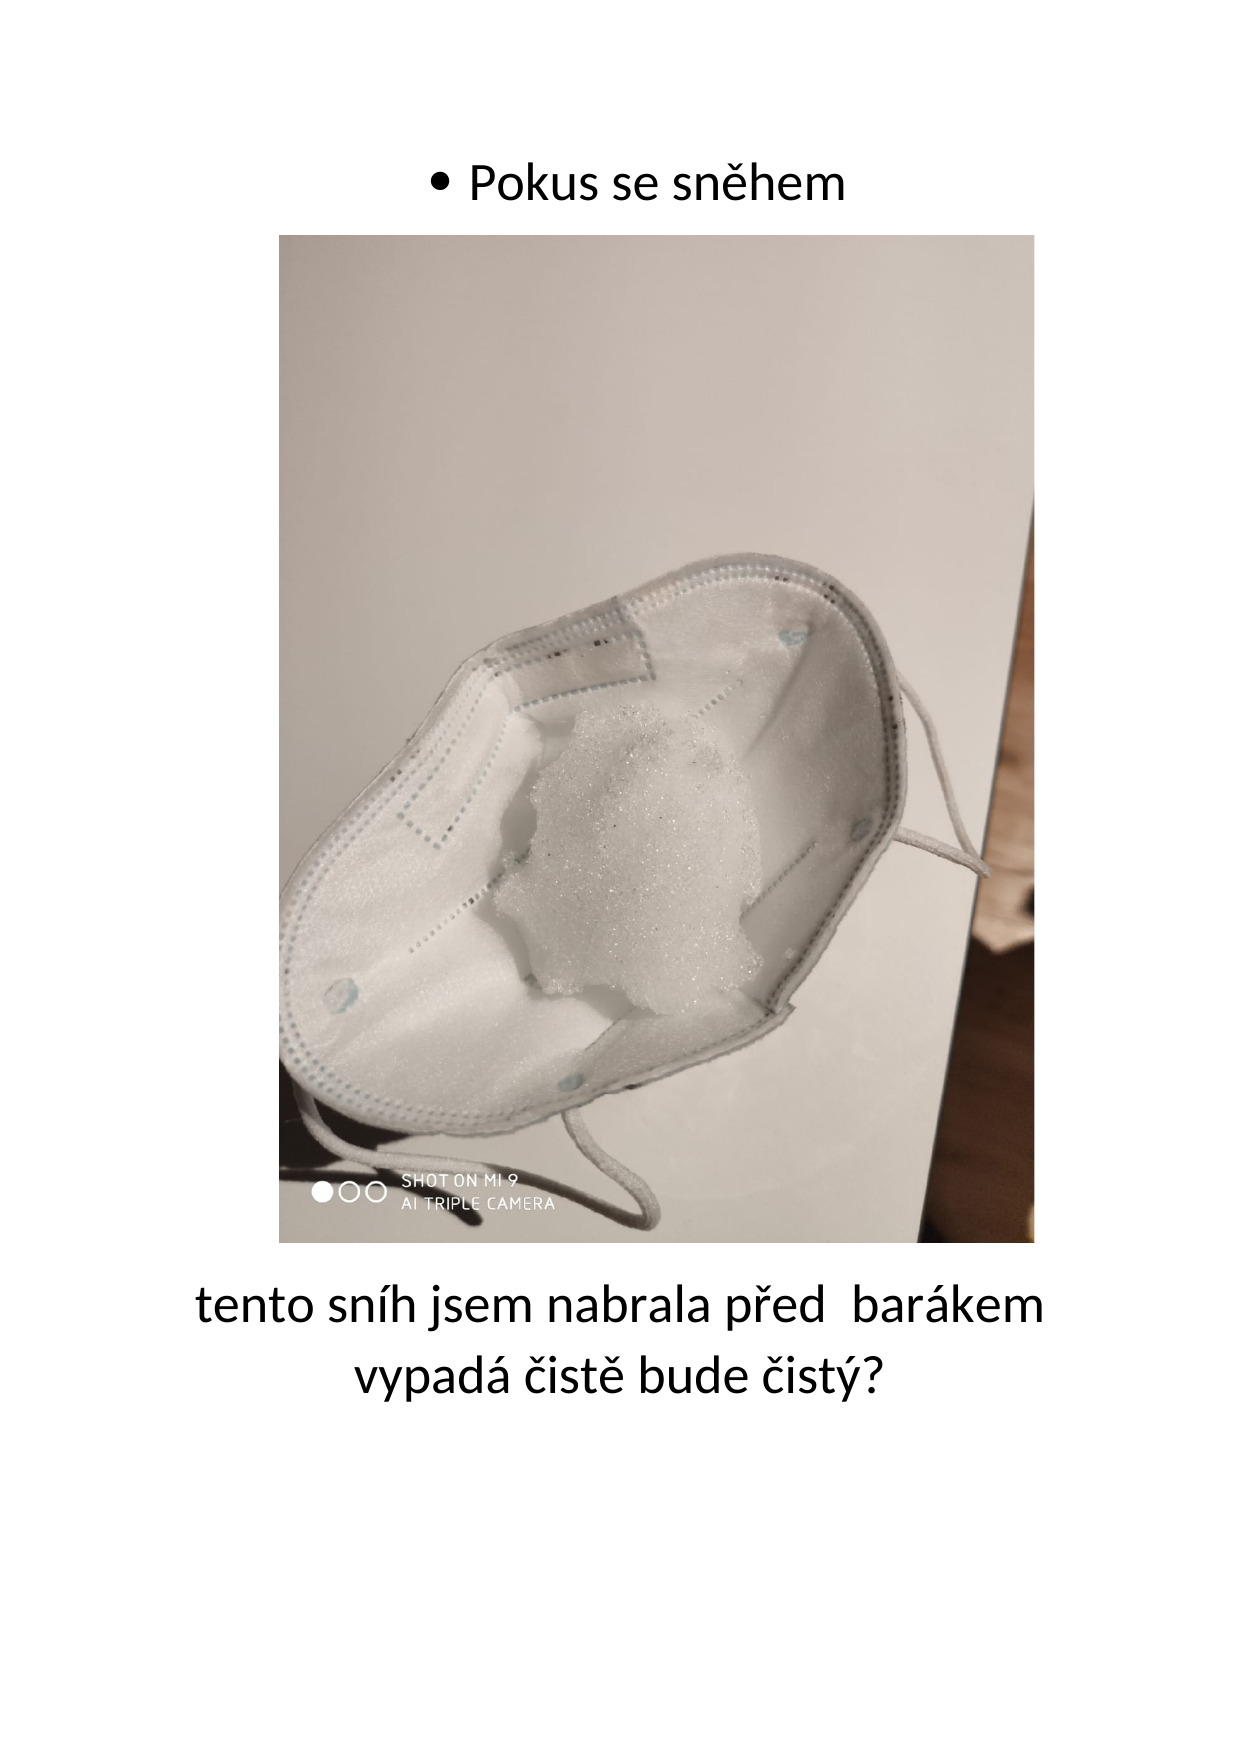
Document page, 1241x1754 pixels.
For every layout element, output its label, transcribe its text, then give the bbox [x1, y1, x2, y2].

list Pokus se sněhem [185, 148, 1093, 214]
picture [279, 235, 1035, 1243]
